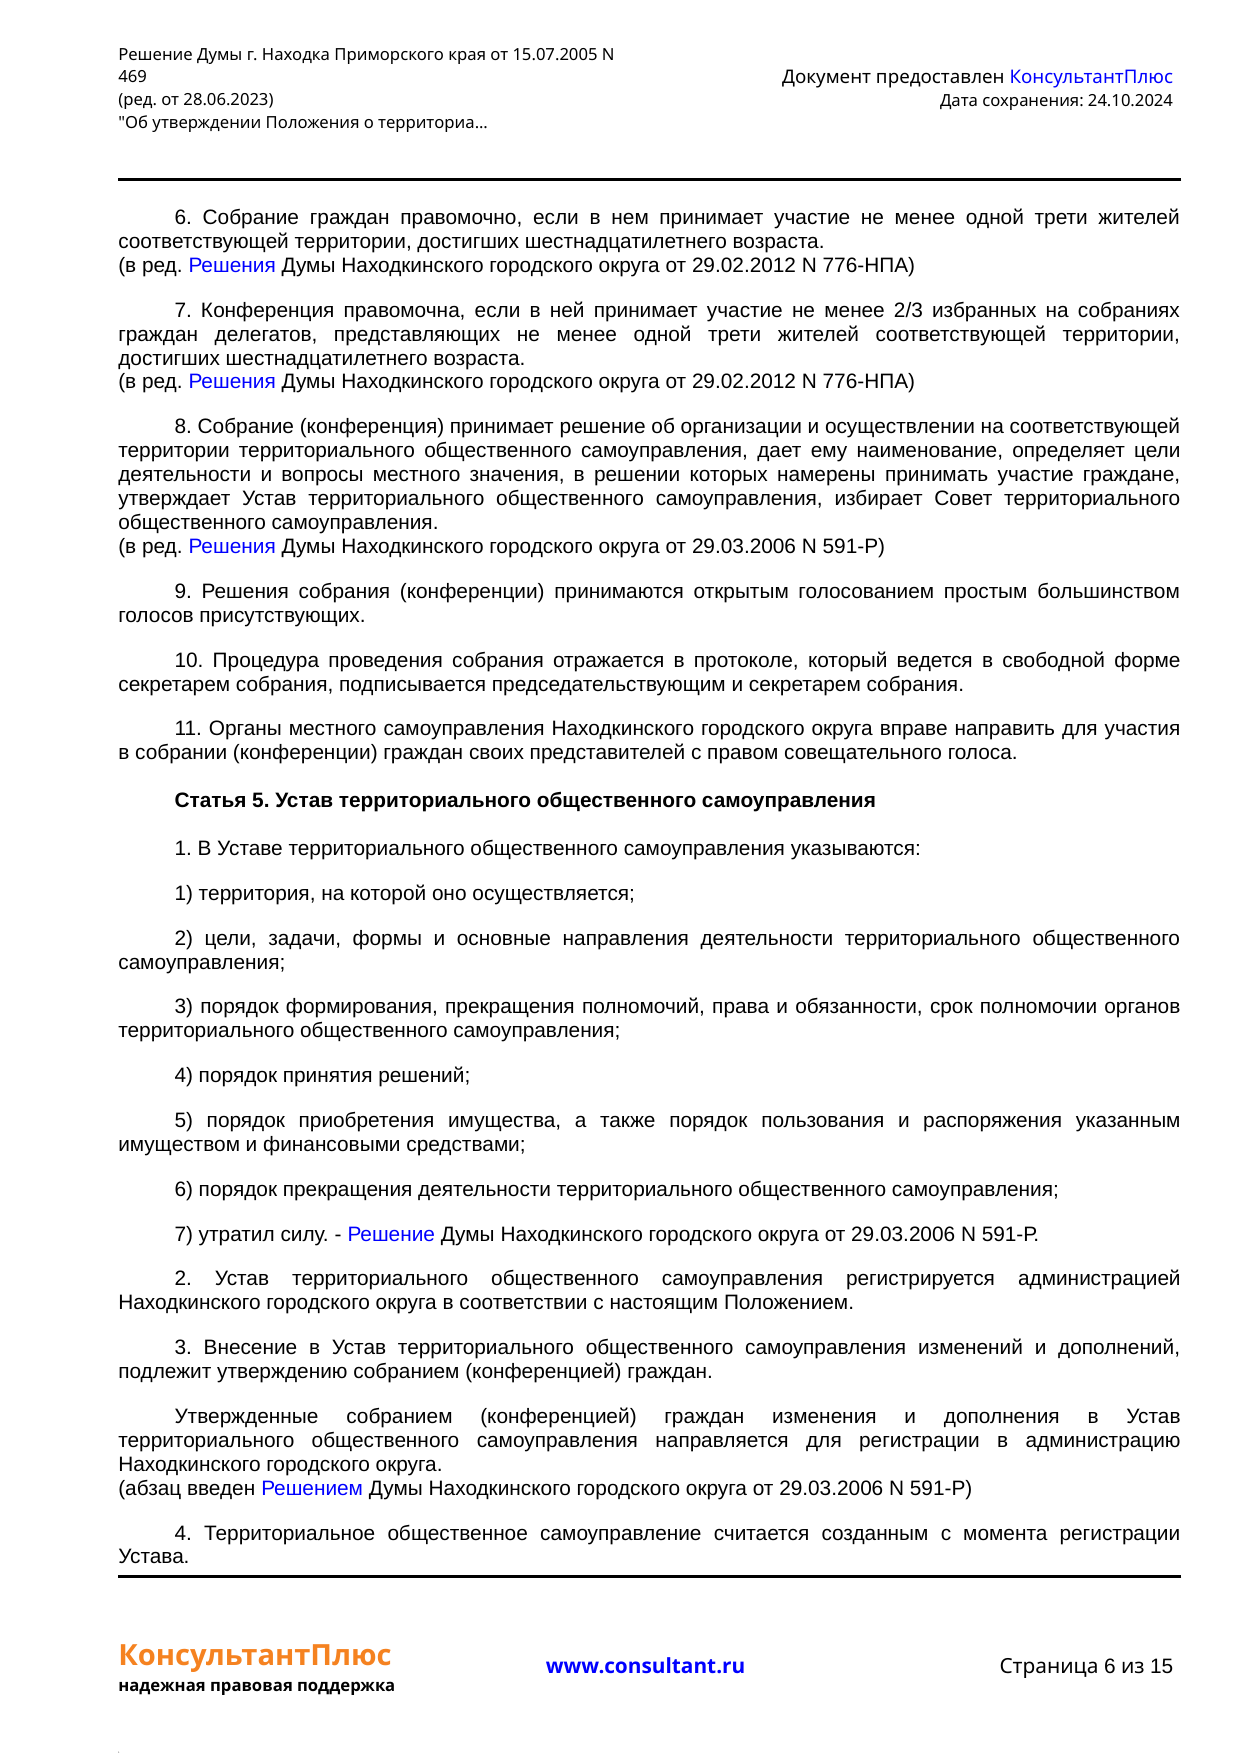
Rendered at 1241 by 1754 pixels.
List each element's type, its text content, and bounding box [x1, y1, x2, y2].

text (абзац введен Решением Думы Находкинского городского округа от 29.03.2006 N 591-Р) [118, 1476, 1181, 1499]
text (в ред. Решения Думы Находкинского городского округа от 29.02.2012 N 776-НПА) [118, 253, 1181, 277]
text (в ред. Решения Думы Находкинского городского округа от 29.02.2012 N 776-НПА) [118, 369, 1181, 393]
text 10. Процедура проведения собрания отражается в протоколе, который ведется в свободной форме секретарем собрания, подписывается председательствующим и секретарем собрания. [118, 647, 1181, 695]
text 7. Конференция правомочна, если в ней принимает участие не менее 2/3 избранных на собраниях граждан делегатов, представляющих не менее одной трети жителей соответствующей территории, достигших шестнадцатилетнего возраста. [118, 297, 1181, 369]
title Статья 5. Устав территориального общественного самоуправления [118, 788, 1181, 812]
text 8. Собрание (конференция) принимает решение об организации и осуществлении на соответствующей территории территориального общественного самоуправления, дает ему наименование, определяет цели деятельности и вопросы местного значения, в решении которых намерены принимать участие граждане, утверждает Устав территориального общественного самоуправления, избирает Совет территориального общественного самоуправления. [118, 414, 1181, 534]
text 11. Органы местного самоуправления Находкинского городского округа вправе направить для участия в собрании (конференции) граждан своих представителей с правом совещательного голоса. [118, 716, 1181, 764]
text Утвержденные собранием (конференцией) граждан изменения и дополнения в Устав территориального общественного самоуправления направляется для регистрации в администрацию Находкинского городского округа. [118, 1404, 1181, 1476]
text 7) утратил силу. - Решение Думы Находкинского городского округа от 29.03.2006 N 591-Р. [118, 1221, 1181, 1245]
text 3) порядок формирования, прекращения полномочий, права и обязанности, срок полномочии органов территориального общественного самоуправления; [118, 994, 1181, 1042]
text 4) порядок принятия решений; [118, 1063, 1181, 1087]
text (в ред. Решения Думы Находкинского городского округа от 29.03.2006 N 591-Р) [118, 534, 1181, 558]
text 6. Собрание граждан правомочно, если в нем принимает участие не менее одной трети жителей соответствующей территории, достигших шестнадцатилетнего возраста. [118, 205, 1181, 253]
text 1. В Уставе территориального общественного самоуправления указываются: [118, 836, 1181, 860]
text 5) порядок приобретения имущества, а также порядок пользования и распоряжения указанным имуществом и финансовыми средствами; [118, 1108, 1181, 1156]
text 1) территория, на которой оно осуществляется; [118, 881, 1181, 905]
text 3. Внесение в Устав территориального общественного самоуправления изменений и дополнений, подлежит утверждению собранием (конференцией) граждан. [118, 1335, 1181, 1383]
text 9. Решения собрания (конференции) принимаются открытым голосованием простым большинством голосов присутствующих. [118, 579, 1181, 627]
text 6) порядок прекращения деятельности территориального общественного самоуправления; [118, 1177, 1181, 1201]
text 2) цели, задачи, формы и основные направления деятельности территориального общественного самоуправления; [118, 926, 1181, 973]
text 4. Территориальное общественное самоуправление считается созданным с момента регистрации Устава. [118, 1520, 1181, 1568]
text 2. Устав территориального общественного самоуправления регистрируется администрацией Находкинского городского округа в соответствии с настоящим Положением. [118, 1266, 1181, 1314]
